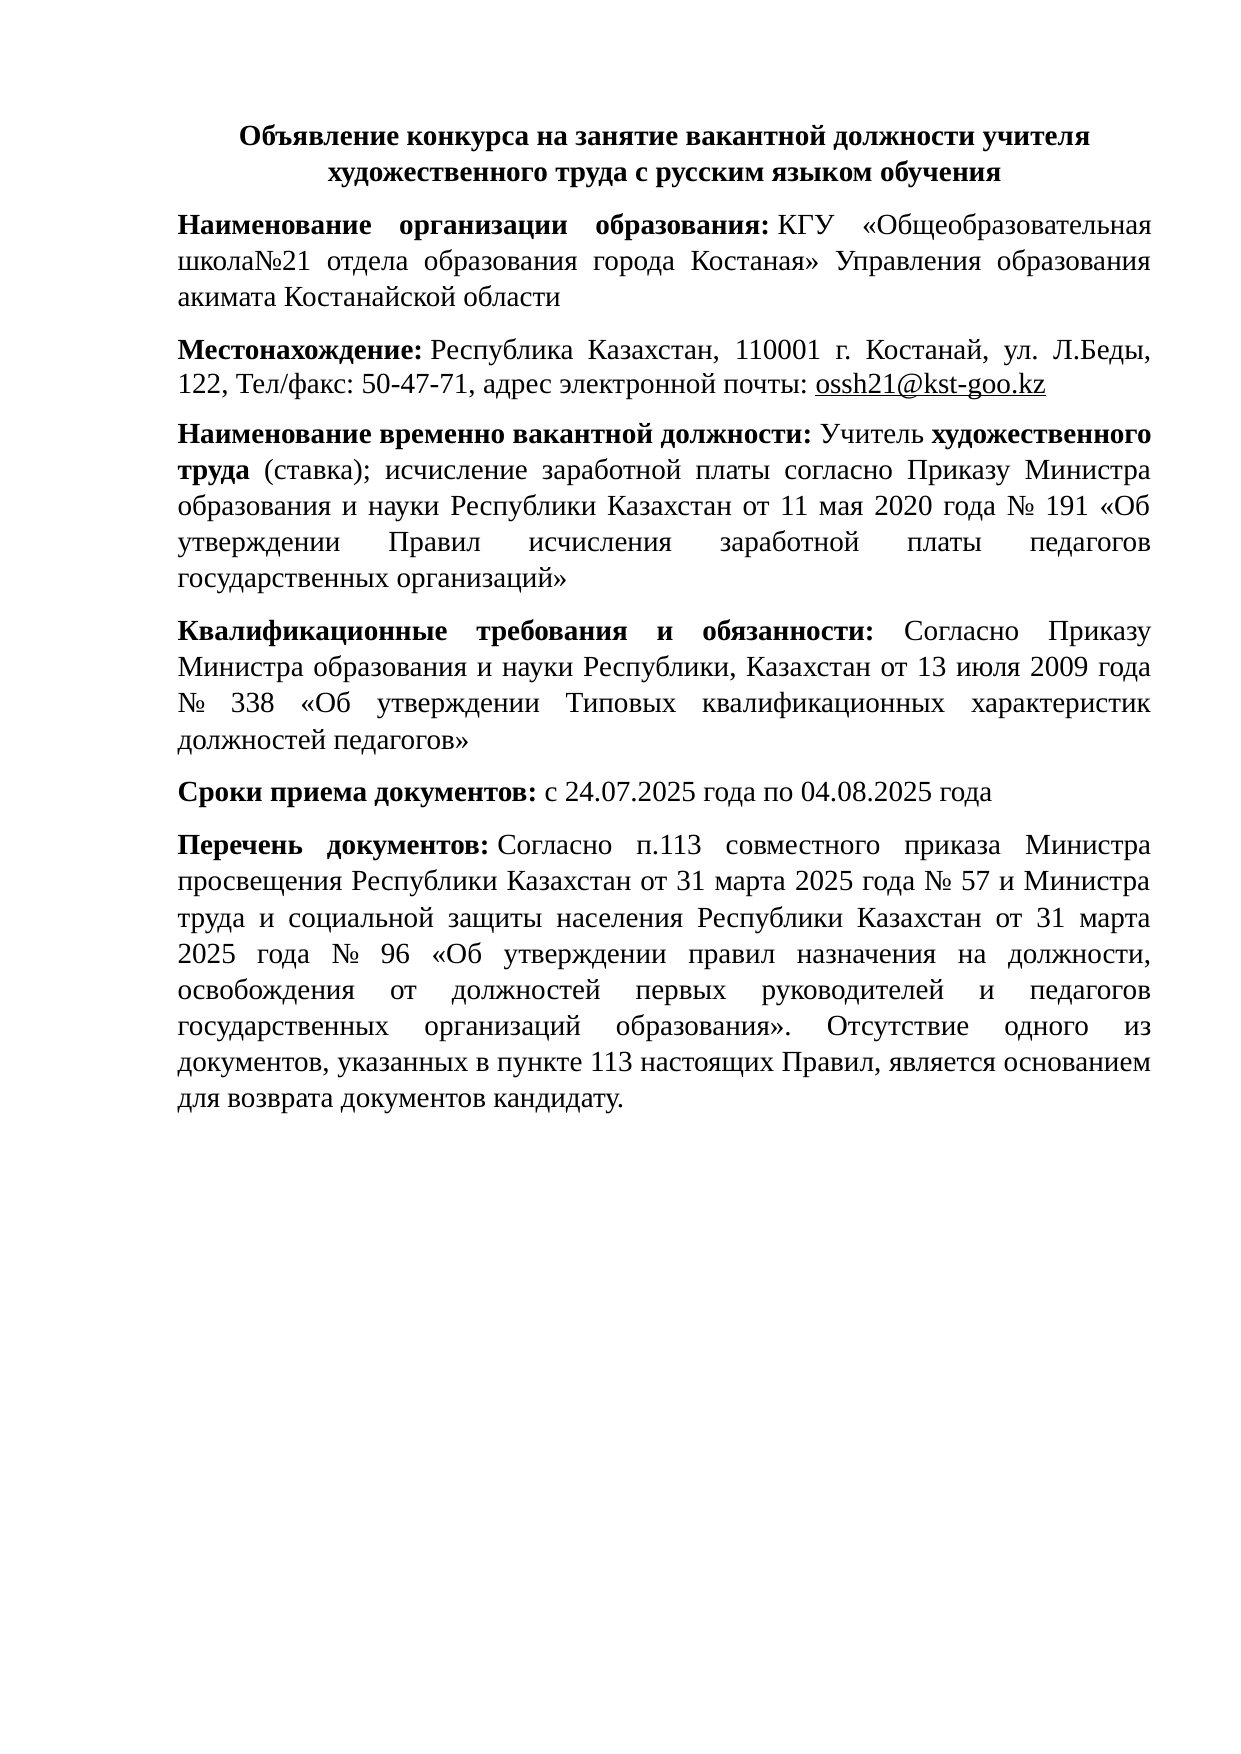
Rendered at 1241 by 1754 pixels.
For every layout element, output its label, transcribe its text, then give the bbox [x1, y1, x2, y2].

text Объявление конкурса на занятие вакантной должности учителя художественного труда с русским языком обучения [177, 118, 1152, 188]
text Наименование временно вакантной должности: Учитель художественного труда (ставка); исчисление заработной платы согласно Приказу Министра образования и науки Республики Казахстан от 11 мая 2020 года № 191 «Об утверждении Правил исчисления заработной платы педагогов государственных организаций» [177, 416, 1152, 594]
text Квалификационные требования и обязанности: Согласно Приказу Министра образования и науки Республики, Казахстан от 13 июля 2009 года № 338 «Об утверждении Типовых квалификационных характеристик должностей педагогов» [177, 613, 1152, 755]
text Наименование организации образования: КГУ «Общеобразовательная школа№21 отдела образования города Костаная» Управления образования акимата Костанайской области [177, 207, 1152, 313]
text Сроки приема документов: с 24.07.2025 года по 04.08.2025 года [177, 774, 1152, 808]
text Местонахождение: Республика Казахстан, 110001 г. Костанай, ул. Л.Беды, 122, Тел/факс: 50-47-71, адрес электронной почты: ossh21@kst-goo.kz [177, 332, 1152, 399]
text Перечень документов: Согласно п.113 совместного приказа Министра просвещения Республики Казахстан от 31 марта 2025 года № 57 и Министра труда и социальной защиты населения Республики Казахстан от 31 марта 2025 года № 96 «Об утверждении правил назначения на должности, освобождения от должностей первых руководителей и педагогов государственных организаций образования». Отсутствие одного из документов, указанных в пункте 113 настоящих Правил, является основанием для возврата документов кандидату. [177, 827, 1152, 1114]
